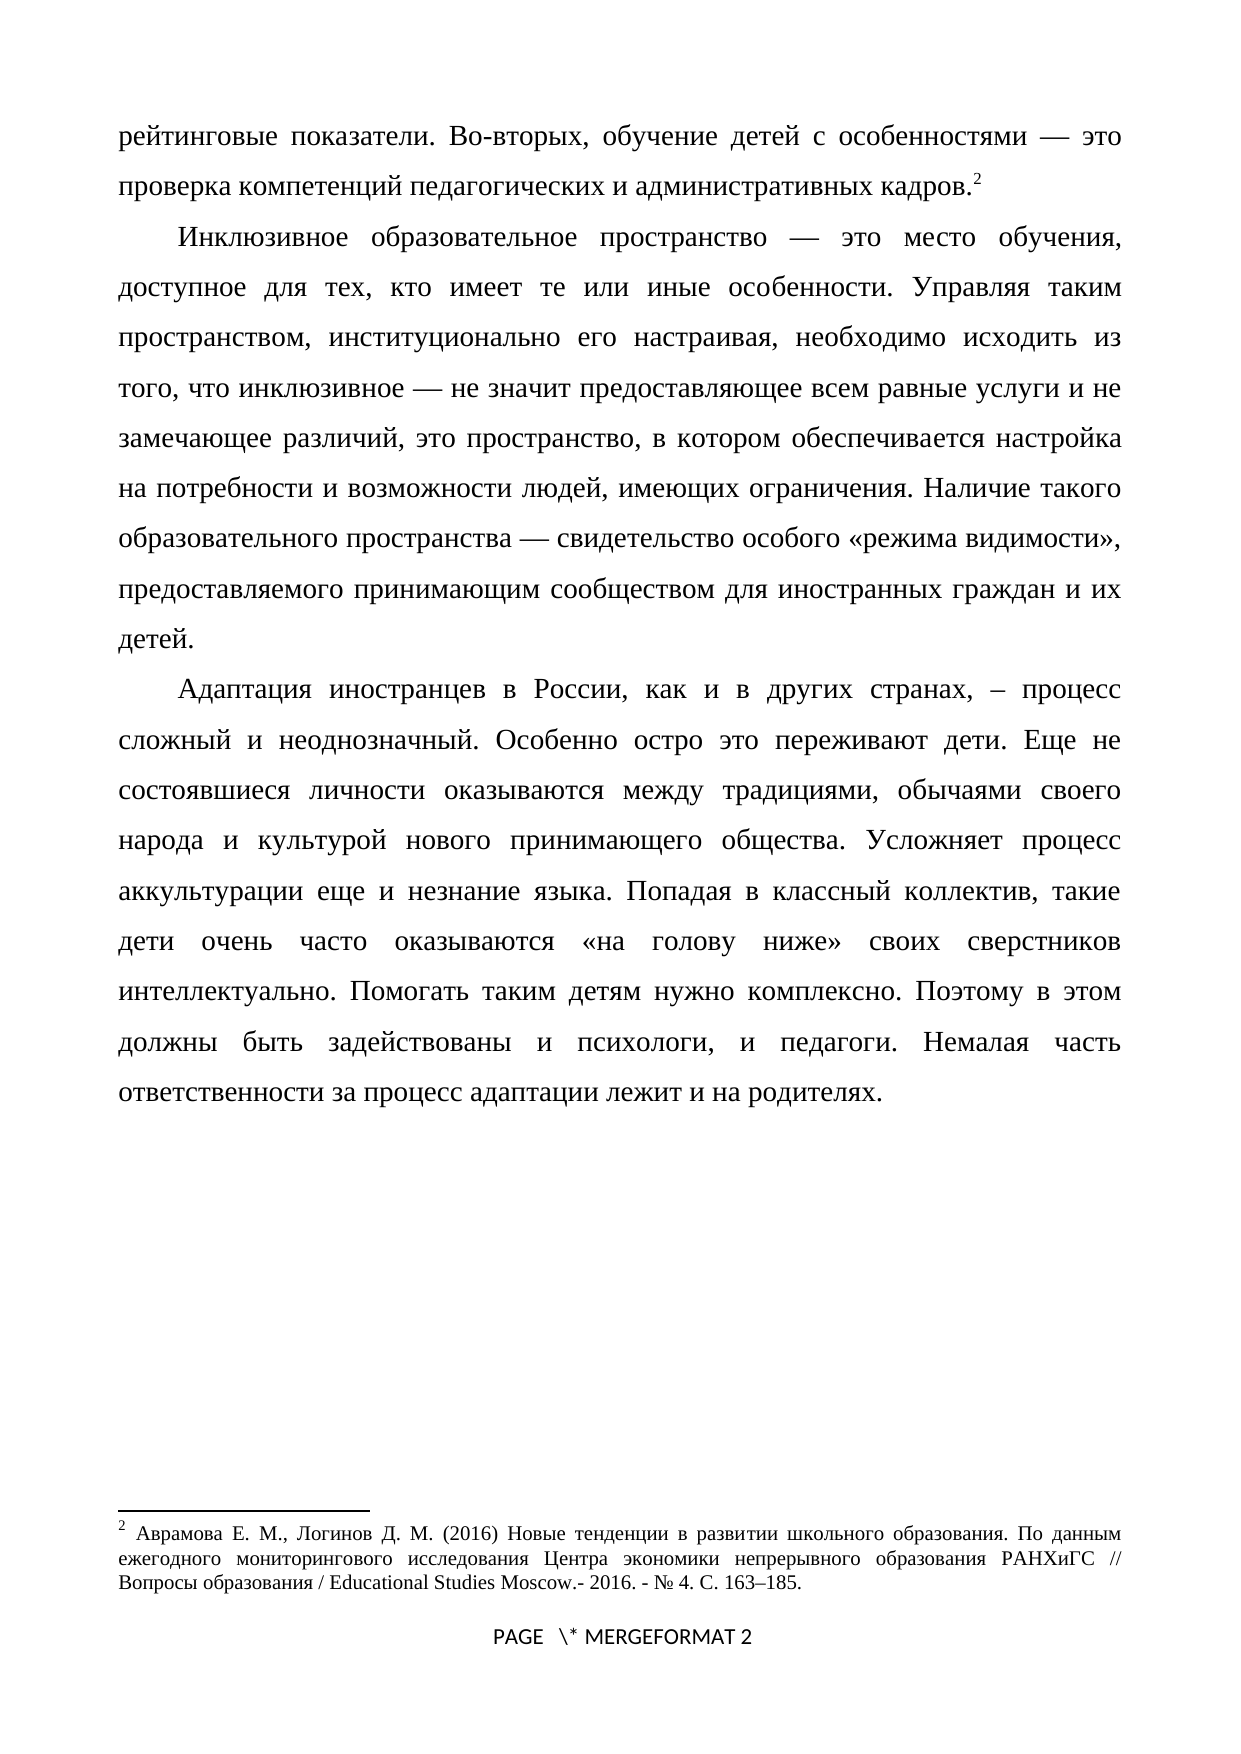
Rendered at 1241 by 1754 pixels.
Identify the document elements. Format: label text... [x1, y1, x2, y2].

text Адаптация иностранцев в России, как и в других странах, – процесс сложный и неоднозначный. Особенно остро это переживают дети. Еще не состоявшиеся личности оказываются между традициями, обычаями своего народа и культурой нового принимающего общества. Усложняет процесс аккультурации еще и незнание языка. Попадая в классный коллектив, такие дети очень часто оказываются «на голову ниже» своих сверстников интеллектуально. Помогать таким детям нужно комплексно. Поэтому в этом должны быть задействованы и психологи, и педагоги. Немалая часть ответственности за процесс адаптации лежит и на родителях. [118, 672, 1122, 1108]
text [118, 118, 1122, 202]
text Инклюзивное образовательное пространство — это место обучения, доступное для тех, кто имеет те или иные особенности. Управляя таким пространством, институционально его настраивая, необходимо исходить из того, что инклюзивное — не значит предоставляющее всем равные услуги и не замечающее различий, это пространство, в котором обеспечивается настройка на потребности и возможности людей, имеющих ограничения. Наличие такого образовательного пространства — свидетельство особого «режима видимости», предоставляемого принимающим сообществом для иностранных граждан и их детей. [118, 219, 1122, 655]
